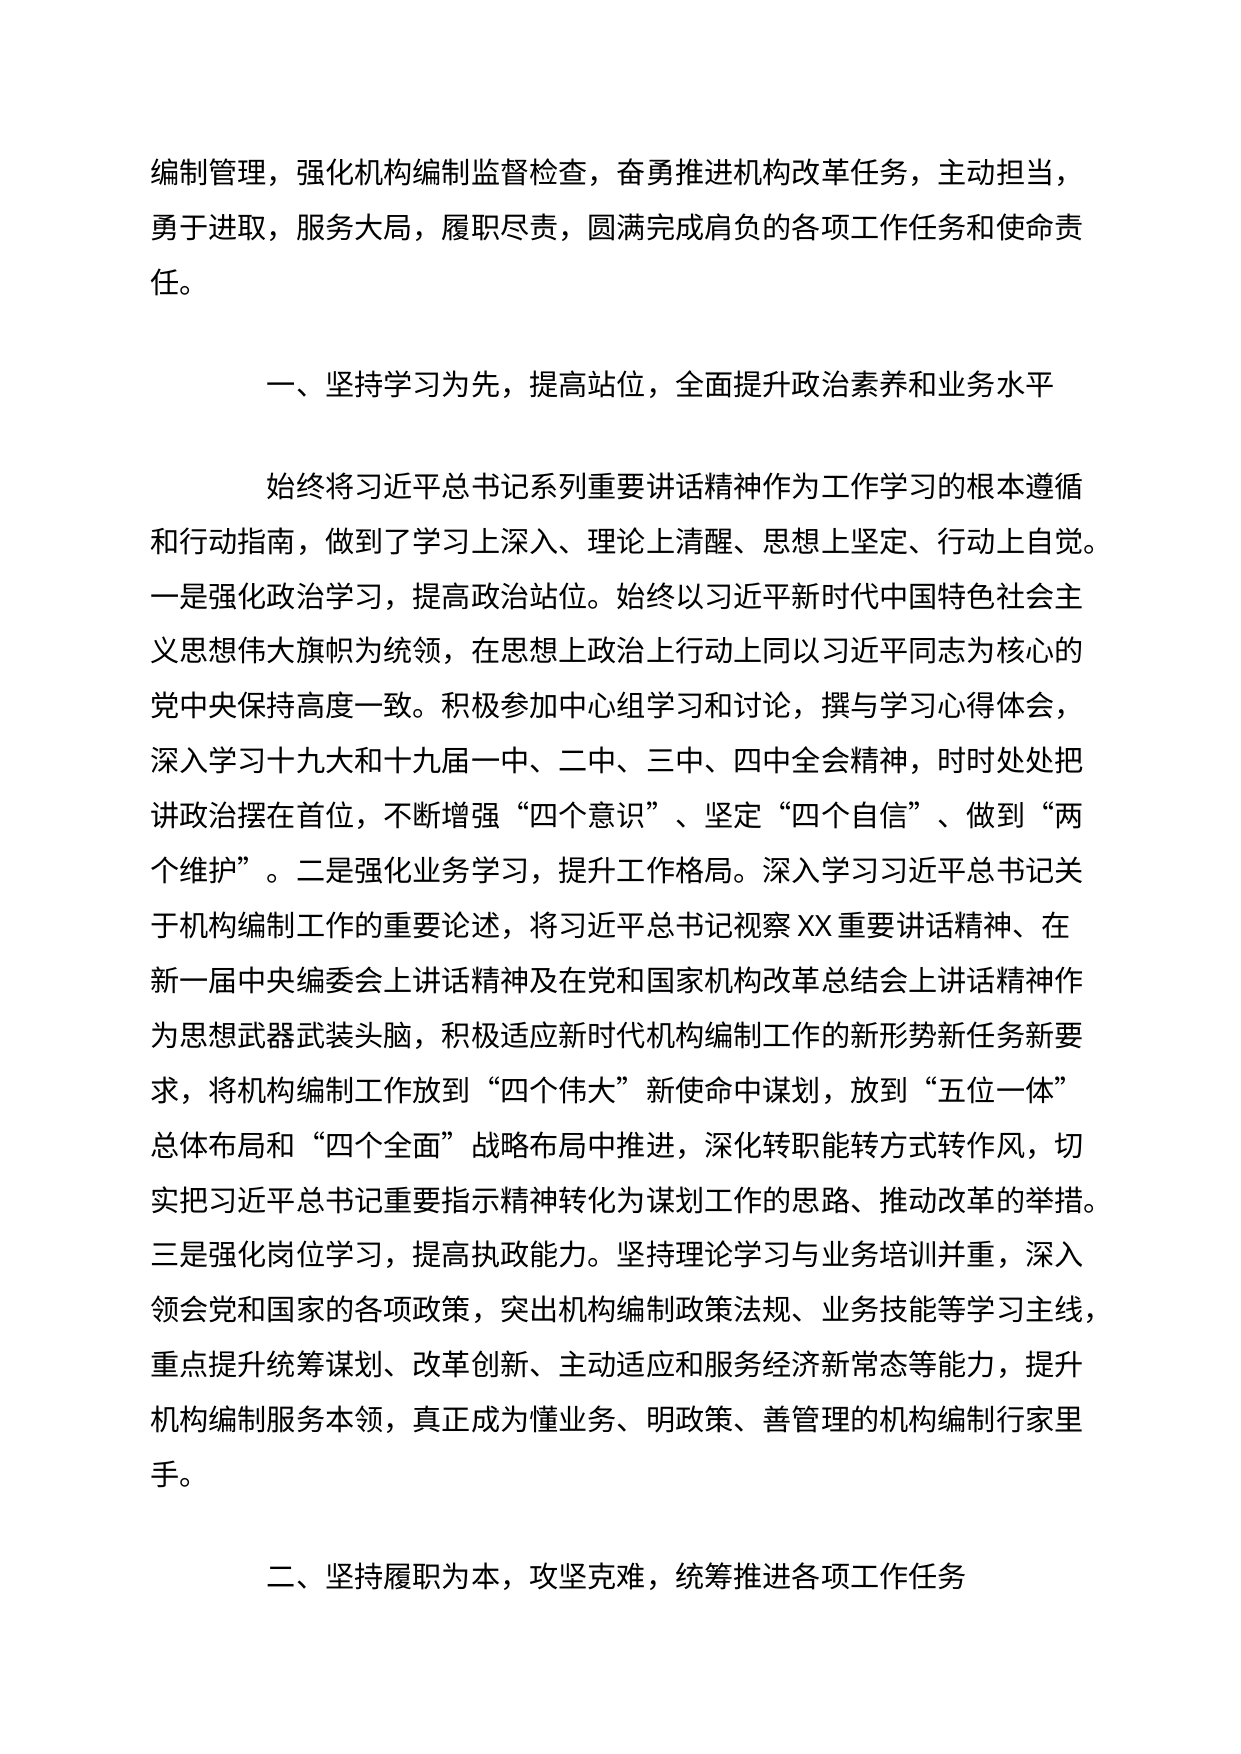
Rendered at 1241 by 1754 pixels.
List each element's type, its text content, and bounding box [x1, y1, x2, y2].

text 始终将习近平总书记系列重要讲话精神作为工作学习的根本遵循和行动指南，做到了学习上深入、理论上清醒、思想上坚定、行动上自觉。一是强化政治学习，提高政治站位。始终以习近平新时代中国特色社会主义思想伟大旗帜为统领，在思想上政治上行动上同以习近平同志为核心的党中央保持高度一致。积极参加中心组学习和讨论，撰与学习心得体会，深入学习十九大和十九届一中、二中、三中、四中全会精神，时时处处把讲政治摆在首位，不断增强“四个意识”、坚定“四个自信”、做到“两个维护”。二是强化业务学习，提升工作格局。深入学习习近平总书记关于机构编制工作的重要论述，将习近平总书记视察XX重要讲话精神、在新一届中央编委会上讲话精神及在党和国家机构改革总结会上讲话精神作为思想武器武装头脑，积极适应新时代机构编制工作的新形势新任务新要求，将机构编制工作放到“四个伟大”新使命中谋划，放到“五位一体”总体布局和“四个全面”战略布局中推进，深化转职能转方式转作风，切实把习近平总书记重要指示精神转化为谋划工作的思路、推动改革的举措。三是强化岗位学习，提高执政能力。坚持理论学习与业务培训并重，深入领会党和国家的各项政策，突出机构编制政策法规、业务技能等学习主线，重点提升统筹谋划、改革创新、主动适应和服务经济新常态等能力，提升机构编制服务本领，真正成为懂业务、明政策、善管理的机构编制行家里手。 [150, 463, 1090, 1494]
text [150, 150, 1090, 302]
text 一、坚持学习为先，提高站位，全面提升政治素养和业务水平 [150, 362, 1090, 404]
text 二、坚持履职为本，攻坚克难，统筹推进各项工作任务 [150, 1553, 1090, 1596]
